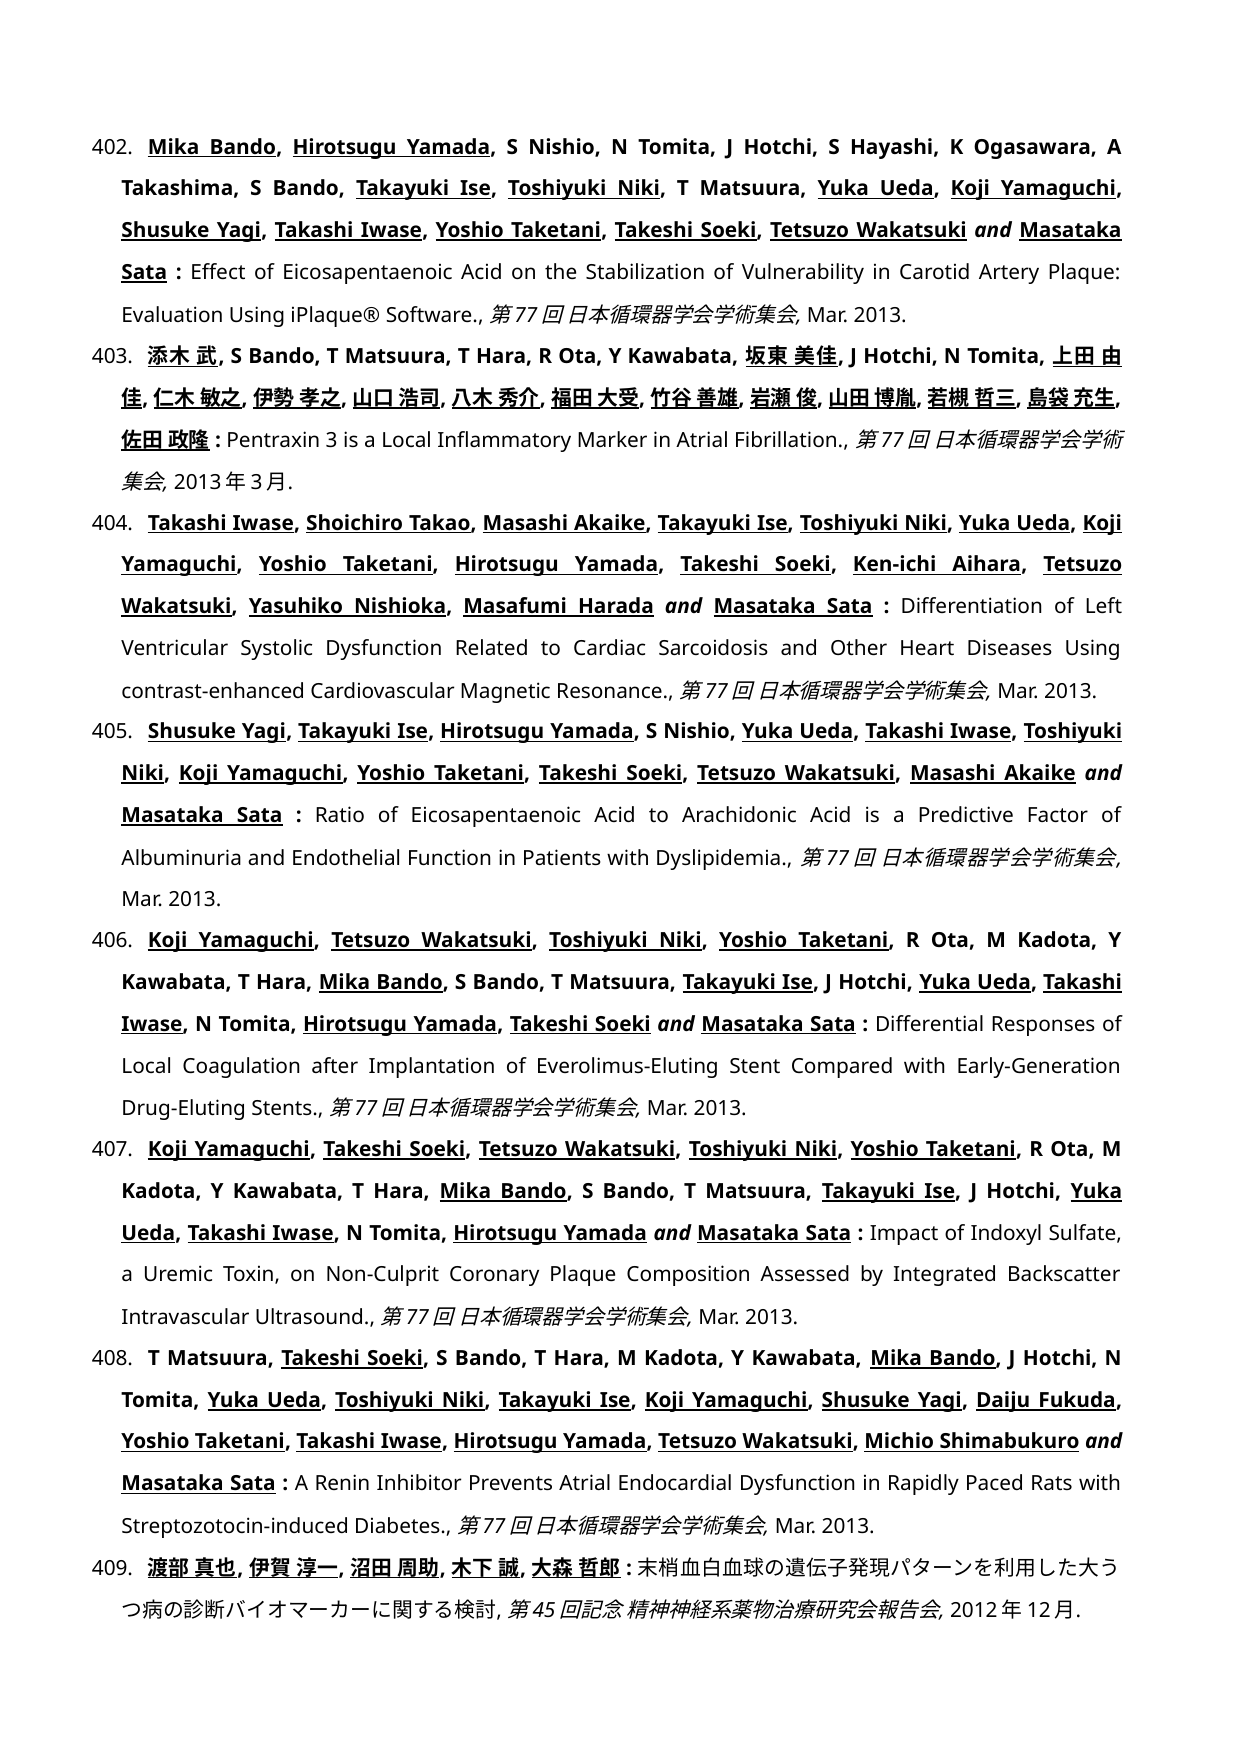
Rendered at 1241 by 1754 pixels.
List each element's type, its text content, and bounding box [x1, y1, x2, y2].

list Shusuke Yagi, Takayuki Ise, Hirotsugu Yamada, S Nishio, Yuka Ueda, Takashi Iwase, Toshiyuki Niki, Koji Yamaguchi, Yoshio Taketani, Takeshi Soeki, Tetsuzo Wakatsuki, Masashi Akaike and Masataka Sata : Ratio of Eicosapentaenoic Acid to Arachidonic Acid is a Predictive Factor of Albuminuria and Endothelial Function in Patients with Dyslipidemia., 第77回 日本循環器学会学術集会, Mar. 2013. [92, 710, 1122, 919]
list 渡部 真也, 伊賀 淳一, 沼田 周助, 木下 誠, 大森 哲郎 : 末梢血白血球の遺伝子発現パターンを利用した大うつ病の診断バイオマーカーに関する検討, 第45回記念 精神神経系薬物治療研究会報告会, 2012年12月. [92, 1545, 1122, 1629]
list Koji Yamaguchi, Tetsuzo Wakatsuki, Toshiyuki Niki, Yoshio Taketani, R Ota, M Kadota, Y Kawabata, T Hara, Mika Bando, S Bando, T Matsuura, Takayuki Ise, J Hotchi, Yuka Ueda, Takashi Iwase, N Tomita, Hirotsugu Yamada, Takeshi Soeki and Masataka Sata : Differential Responses of Local Coagulation after Implantation of Everolimus-Eluting Stent Compared with Early-Generation Drug-Eluting Stents., 第77回 日本循環器学会学術集会, Mar. 2013. [92, 919, 1122, 1128]
list Mika Bando, Hirotsugu Yamada, S Nishio, N Tomita, J Hotchi, S Hayashi, K Ogasawara, A Takashima, S Bando, Takayuki Ise, Toshiyuki Niki, T Matsuura, Yuka Ueda, Koji Yamaguchi, Shusuke Yagi, Takashi Iwase, Yoshio Taketani, Takeshi Soeki, Tetsuzo Wakatsuki and Masataka Sata : Effect of Eicosapentaenoic Acid on the Stabilization of Vulnerability in Carotid Artery Plaque: Evaluation Using iPlaque® Software., 第77回 日本循環器学会学術集会, Mar. 2013. [92, 125, 1122, 334]
list Takashi Iwase, Shoichiro Takao, Masashi Akaike, Takayuki Ise, Toshiyuki Niki, Yuka Ueda, Koji Yamaguchi, Yoshio Taketani, Hirotsugu Yamada, Takeshi Soeki, Ken-ichi Aihara, Tetsuzo Wakatsuki, Yasuhiko Nishioka, Masafumi Harada and Masataka Sata : Differentiation of Left Ventricular Systolic Dysfunction Related to Cardiac Sarcoidosis and Other Heart Diseases Using contrast-enhanced Cardiovascular Magnetic Resonance., 第77回 日本循環器学会学術集会, Mar. 2013. [92, 501, 1122, 710]
list Koji Yamaguchi, Takeshi Soeki, Tetsuzo Wakatsuki, Toshiyuki Niki, Yoshio Taketani, R Ota, M Kadota, Y Kawabata, T Hara, Mika Bando, S Bando, T Matsuura, Takayuki Ise, J Hotchi, Yuka Ueda, Takashi Iwase, N Tomita, Hirotsugu Yamada and Masataka Sata : Impact of Indoxyl Sulfate, a Uremic Toxin, on Non-Culprit Coronary Plaque Composition Assessed by Integrated Backscatter Intravascular Ultrasound., 第77回 日本循環器学会学術集会, Mar. 2013. [92, 1128, 1122, 1336]
list T Matsuura, Takeshi Soeki, S Bando, T Hara, M Kadota, Y Kawabata, Mika Bando, J Hotchi, N Tomita, Yuka Ueda, Toshiyuki Niki, Takayuki Ise, Koji Yamaguchi, Shusuke Yagi, Daiju Fukuda, Yoshio Taketani, Takashi Iwase, Hirotsugu Yamada, Tetsuzo Wakatsuki, Michio Shimabukuro and Masataka Sata : A Renin Inhibitor Prevents Atrial Endocardial Dysfunction in Rapidly Paced Rats with Streptozotocin-induced Diabetes., 第77回 日本循環器学会学術集会, Mar. 2013. [92, 1336, 1122, 1545]
list 添木 武, S Bando, T Matsuura, T Hara, R Ota, Y Kawabata, 坂東 美佳, J Hotchi, N Tomita, 上田 由佳, 仁木 敏之, 伊勢 孝之, 山口 浩司, 八木 秀介, 福田 大受, 竹谷 善雄, 岩瀬 俊, 山田 博胤, 若槻 哲三, 島袋 充生, 佐田 政隆 : Pentraxin 3 is a Local Inflammatory Marker in Atrial Fibrillation., 第77回 日本循環器学会学術集会, 2013年3月. [92, 334, 1122, 501]
